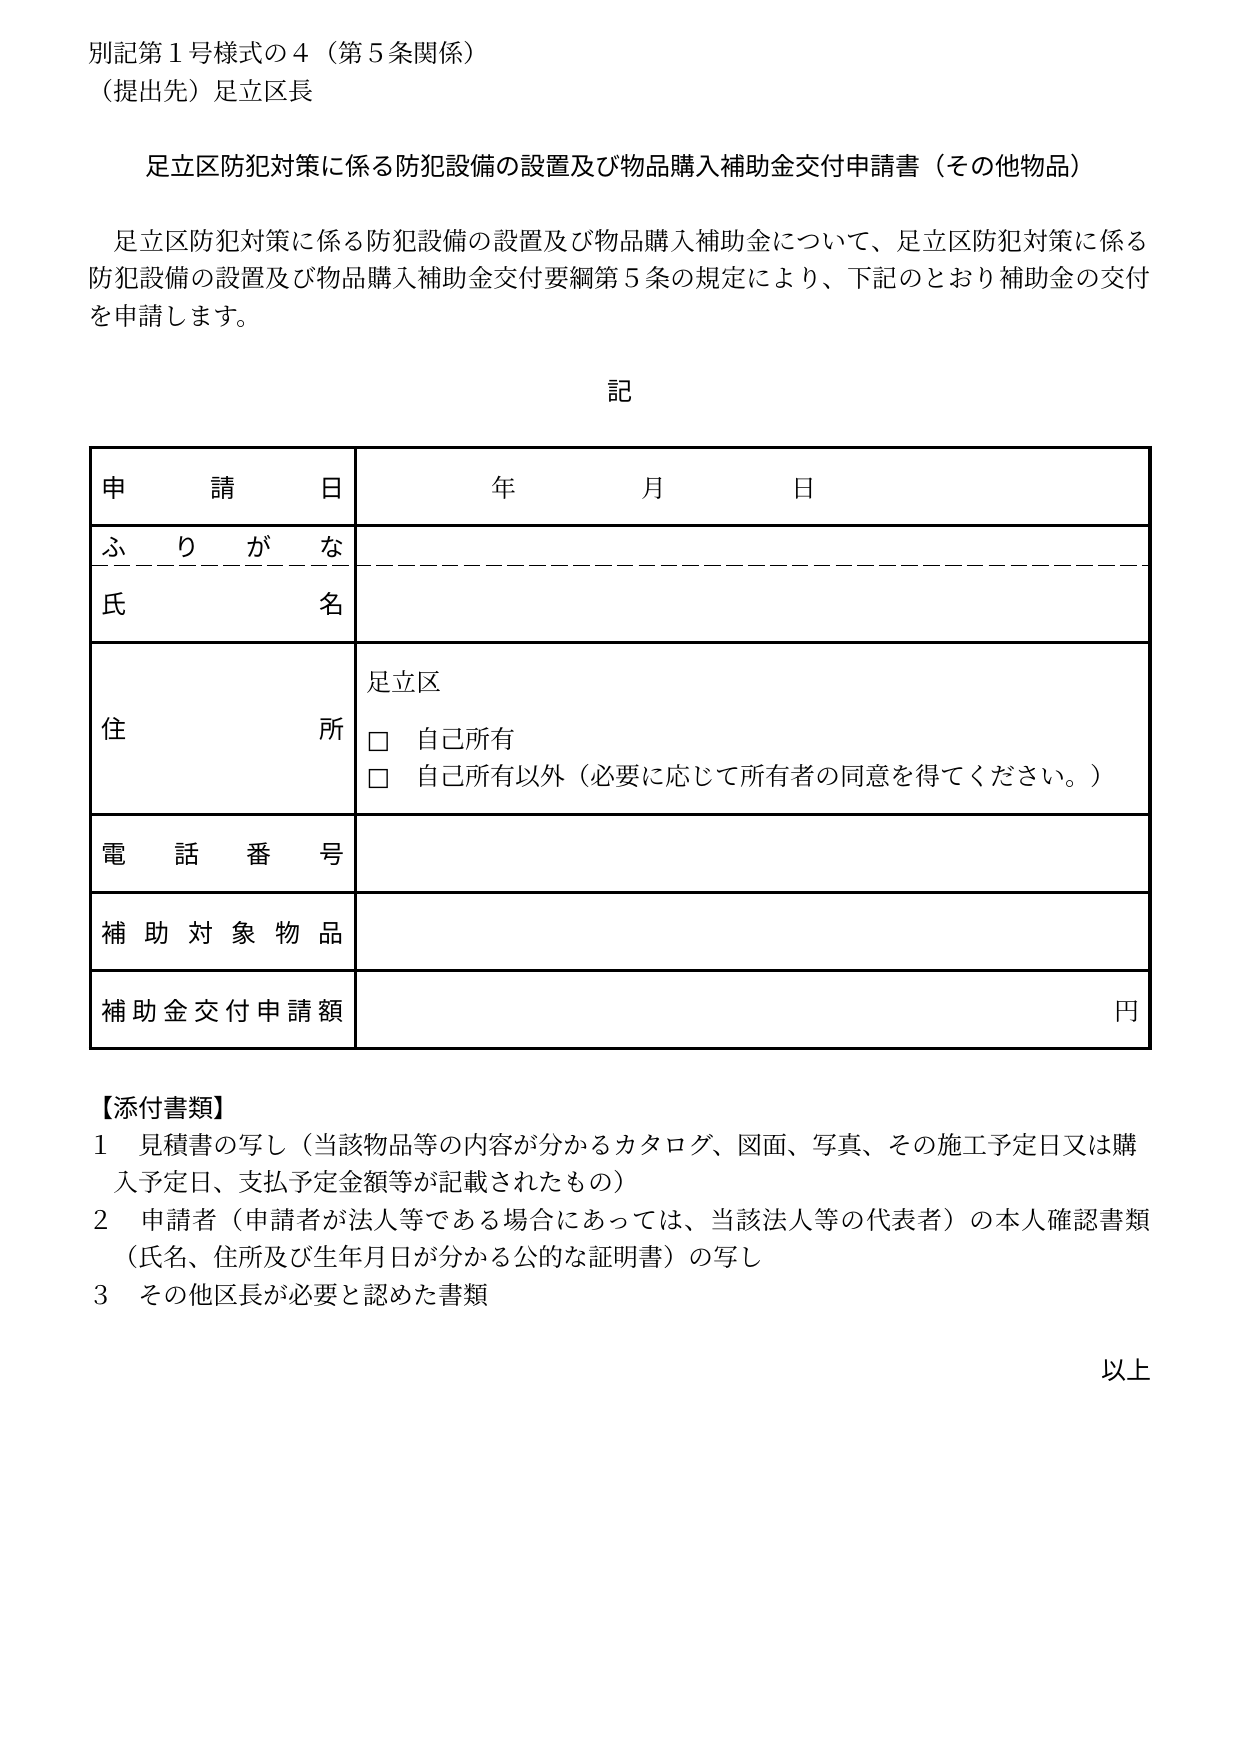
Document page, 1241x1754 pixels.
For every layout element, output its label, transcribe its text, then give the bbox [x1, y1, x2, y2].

table_cell 氏名 [92, 565, 354, 641]
table_header 申請日 [92, 449, 354, 524]
table_cell [357, 894, 1148, 969]
table_cell [357, 816, 1148, 891]
text 記 [89, 371, 1152, 408]
text １ 見積書の写し（当該物品等の内容が分かるカタログ、図面、写真、その施工予定日又は購入予定日、支払予定金額等が記載されたもの） [89, 1125, 1152, 1200]
table_cell 円 [357, 972, 1148, 1047]
table_cell 住所 [92, 644, 354, 812]
text ２ 申請者（申請者が法人等である場合にあっては、当該法人等の代表者）の本人確認書類（氏名、住所及び生年月日が分かる公的な証明書）の写し [89, 1200, 1152, 1275]
table_cell ふりがな [92, 527, 354, 564]
text 足立区防犯対策に係る防犯設備の設置及び物品購入補助金交付申請書（その他物品） [89, 146, 1152, 183]
table_cell 補助金交付申請額 [92, 972, 354, 1047]
table_cell 補助対象物品 [92, 894, 354, 969]
table_cell 電話番号 [92, 816, 354, 891]
table_cell [357, 527, 1148, 564]
text 別記第１号様式の４（第５条関係） [89, 33, 1152, 71]
table_cell 足立区 □ 自己所有 □ 自己所有以外（必要に応じて所有者の同意を得てください。） [357, 644, 1148, 812]
table_header 年 月 日 [357, 449, 1148, 524]
text （提出先）足立区長 [89, 71, 1152, 108]
text 【添付書類】 [89, 1087, 1152, 1125]
text 以上 [89, 1350, 1152, 1387]
table_cell [357, 565, 1148, 641]
text ３ その他区長が必要と認めた書類 [89, 1275, 1152, 1312]
text 足立区防犯対策に係る防犯設備の設置及び物品購入補助金について、足立区防犯対策に係る防犯設備の設置及び物品購入補助金交付要綱第５条の規定により、下記のとおり補助金の交付を申請します。 [89, 221, 1152, 333]
